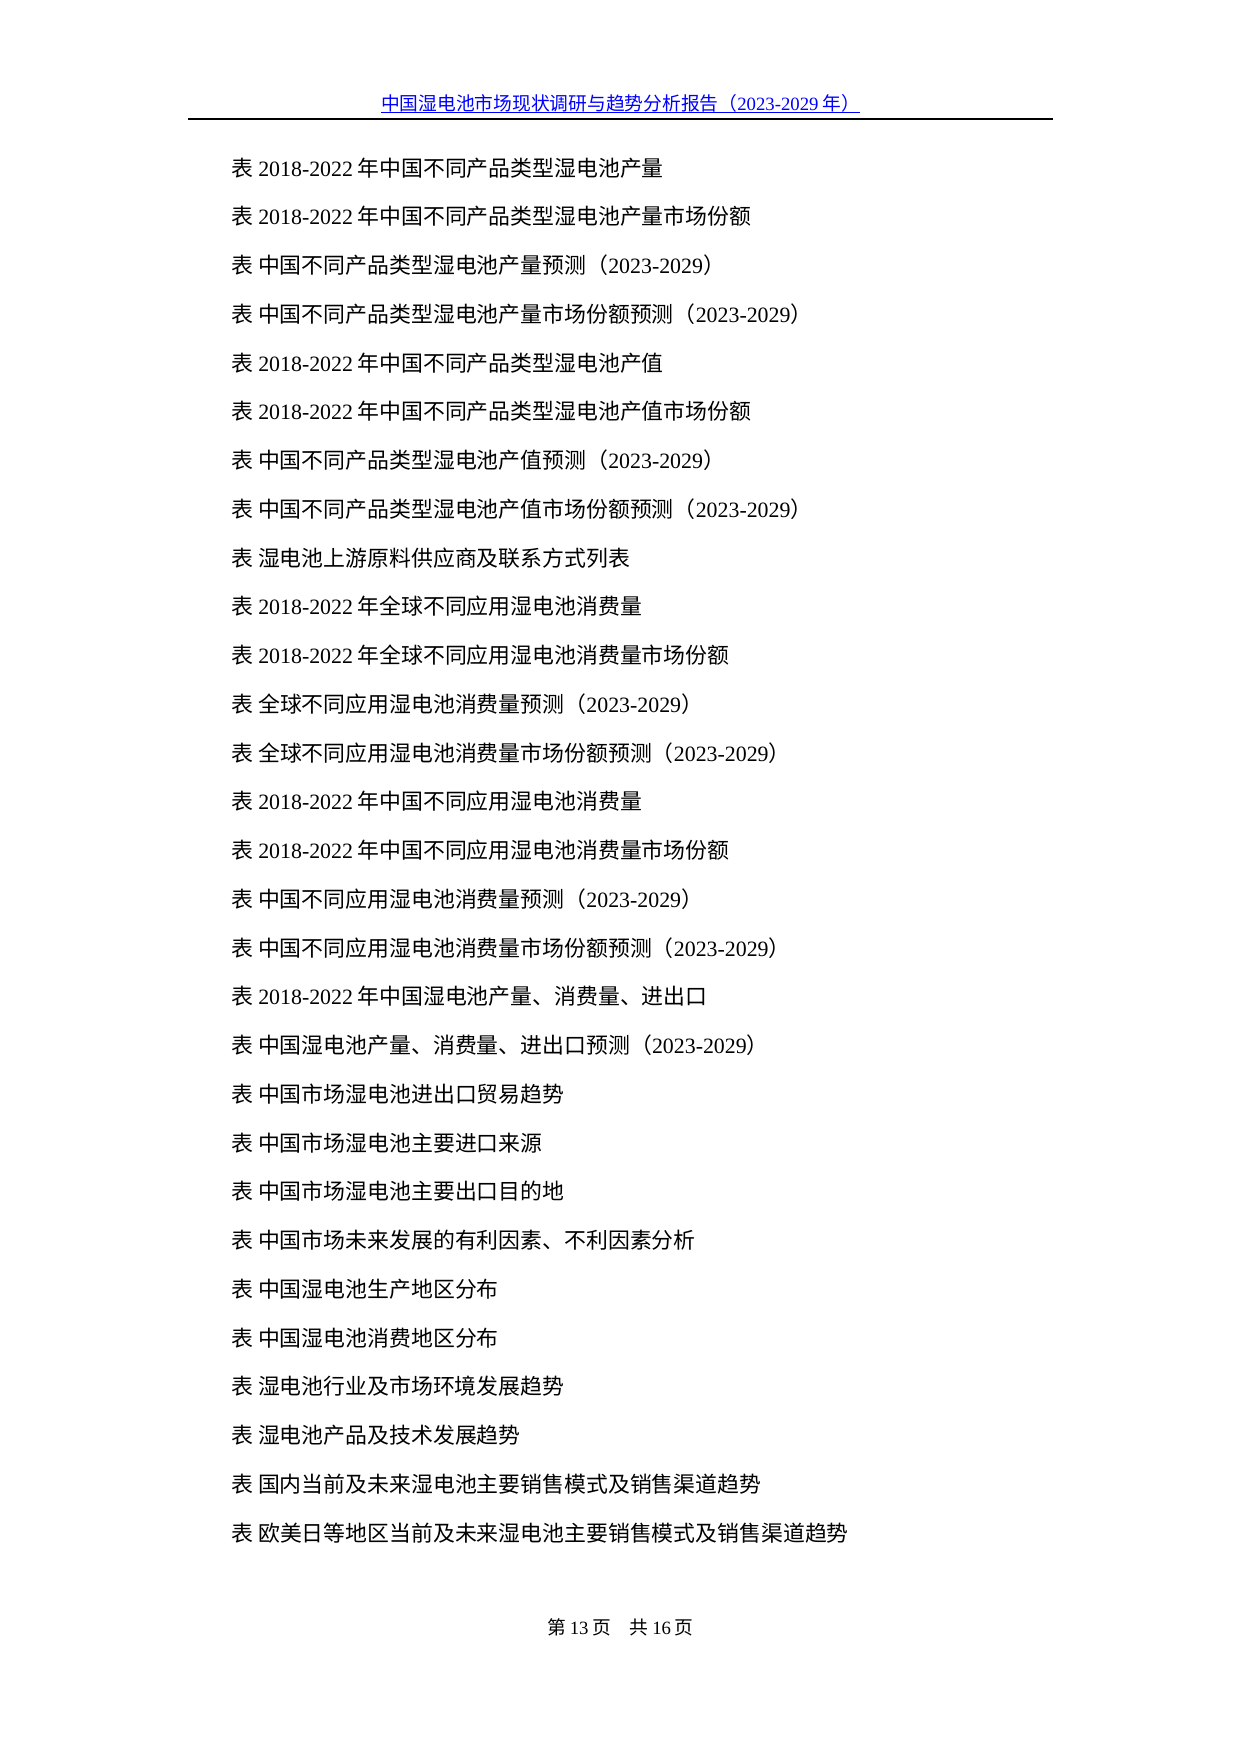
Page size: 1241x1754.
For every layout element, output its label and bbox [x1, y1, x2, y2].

text [187, 150, 1053, 1548]
